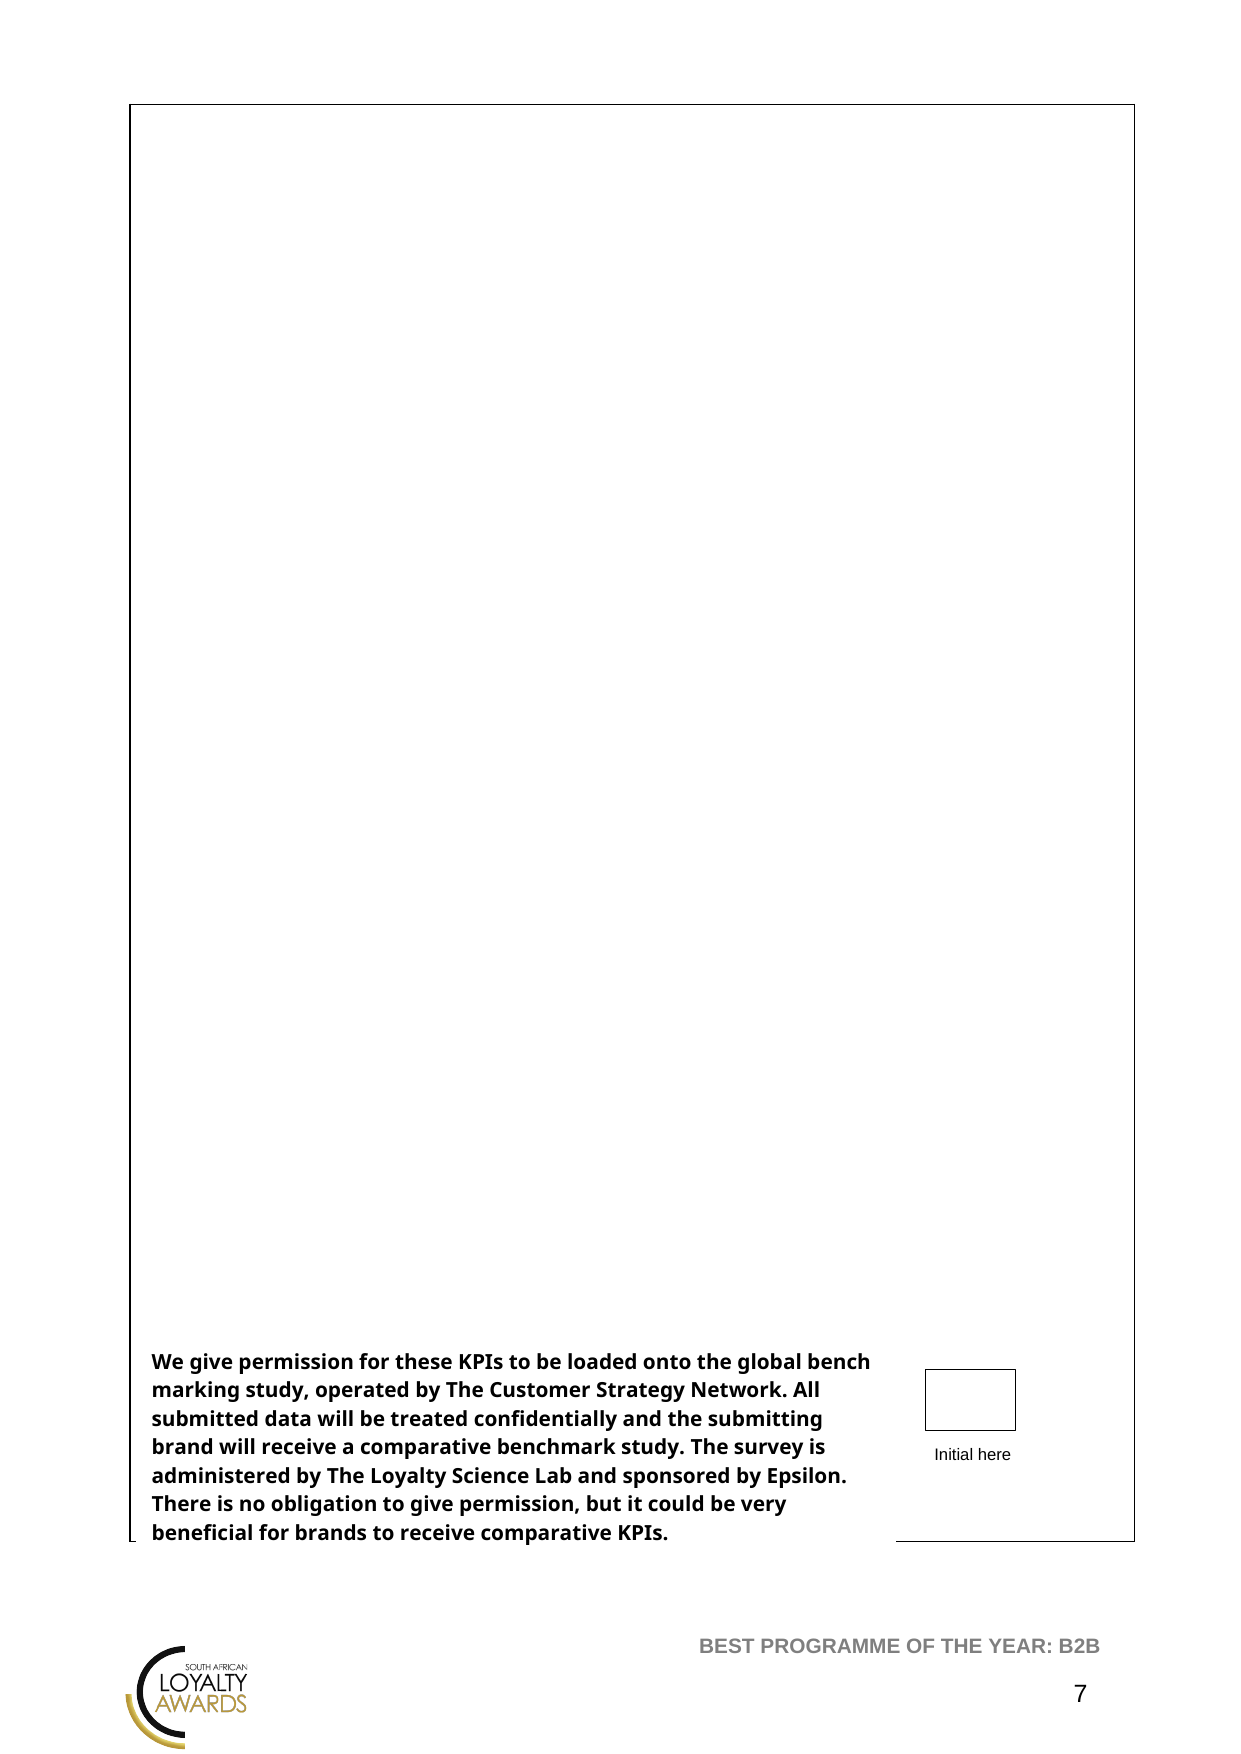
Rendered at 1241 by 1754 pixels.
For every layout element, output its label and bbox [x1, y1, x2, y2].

table_cell [131, 105, 1134, 1541]
picture [121, 1641, 253, 1754]
